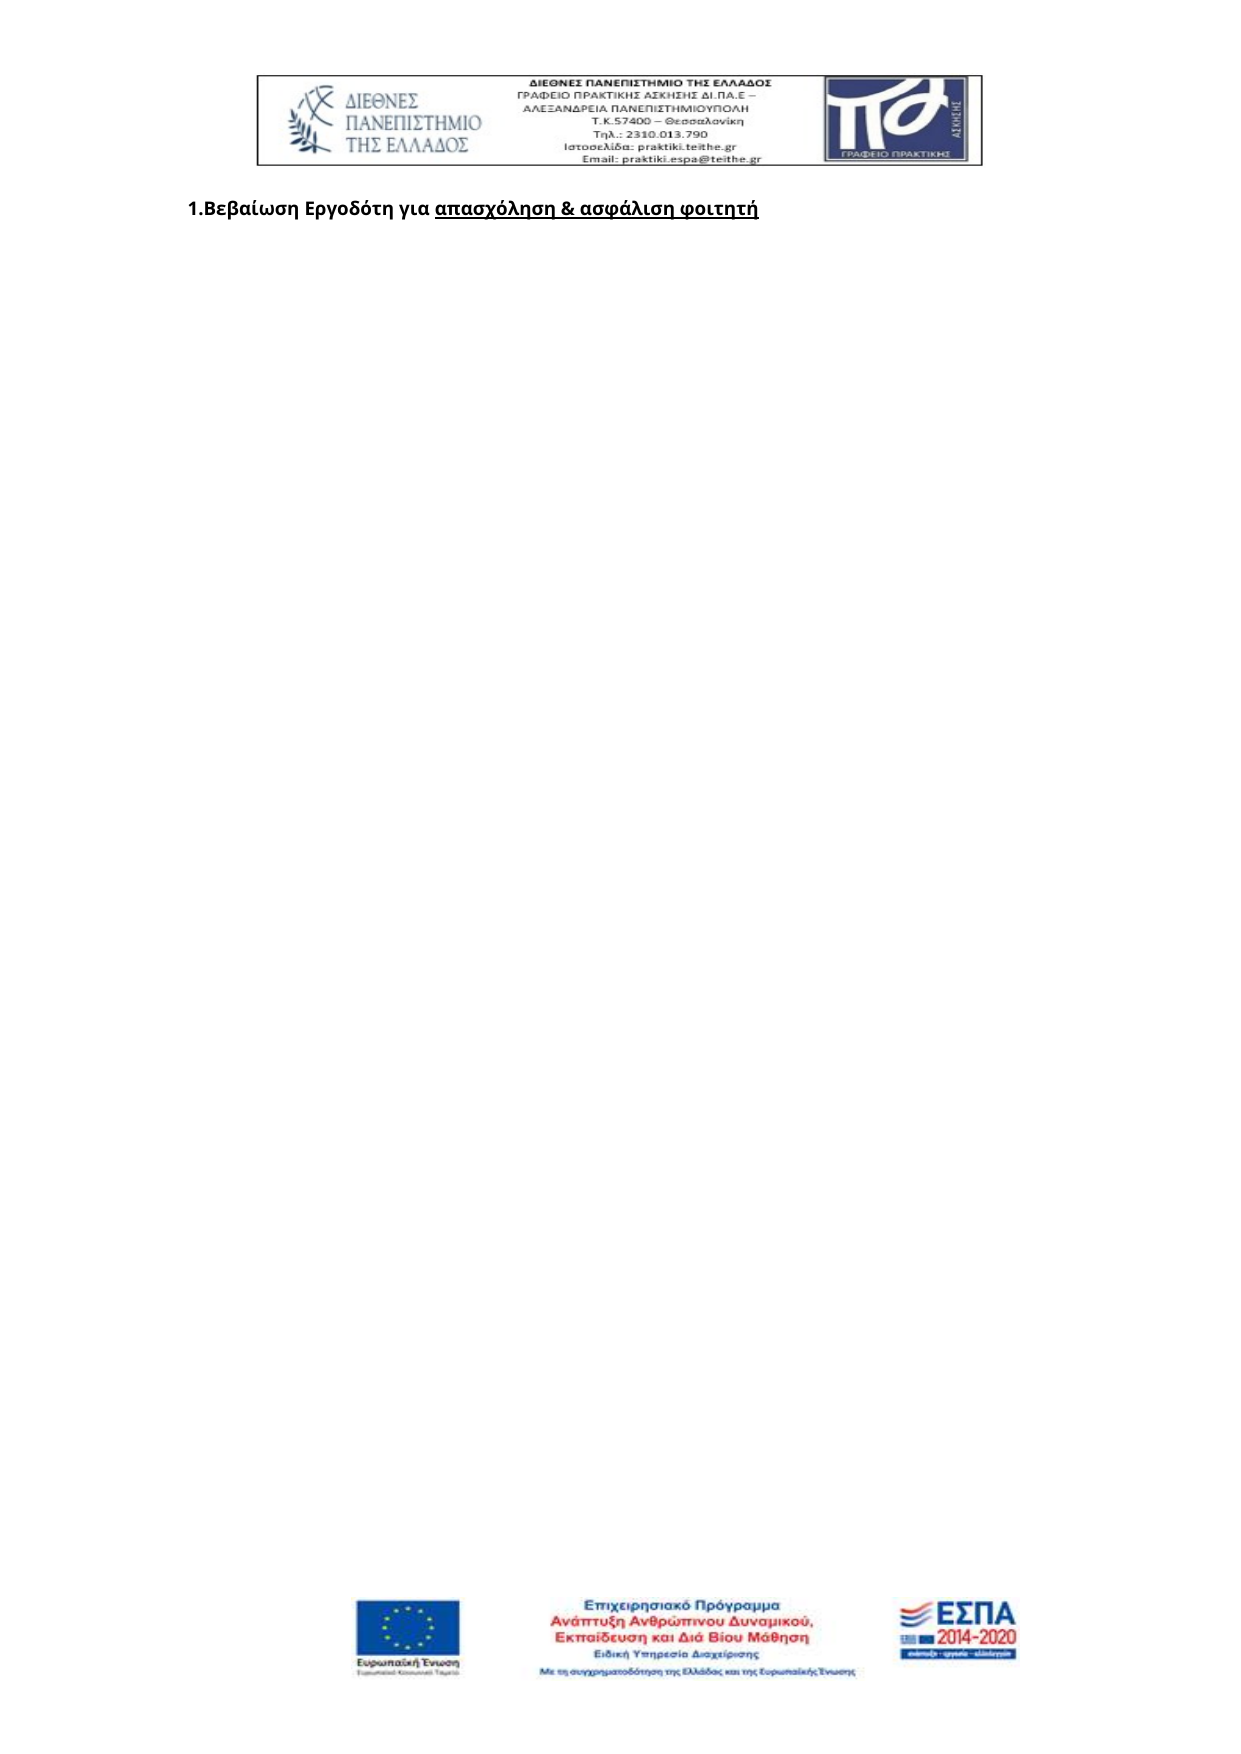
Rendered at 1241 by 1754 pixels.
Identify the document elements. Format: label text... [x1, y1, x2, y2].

picture [254, 73, 986, 168]
picture [351, 1597, 1020, 1681]
text 1.Βεβαίωση Εργοδότη για απασχόληση & ασφάλιση φοιτητή [187, 196, 1053, 221]
